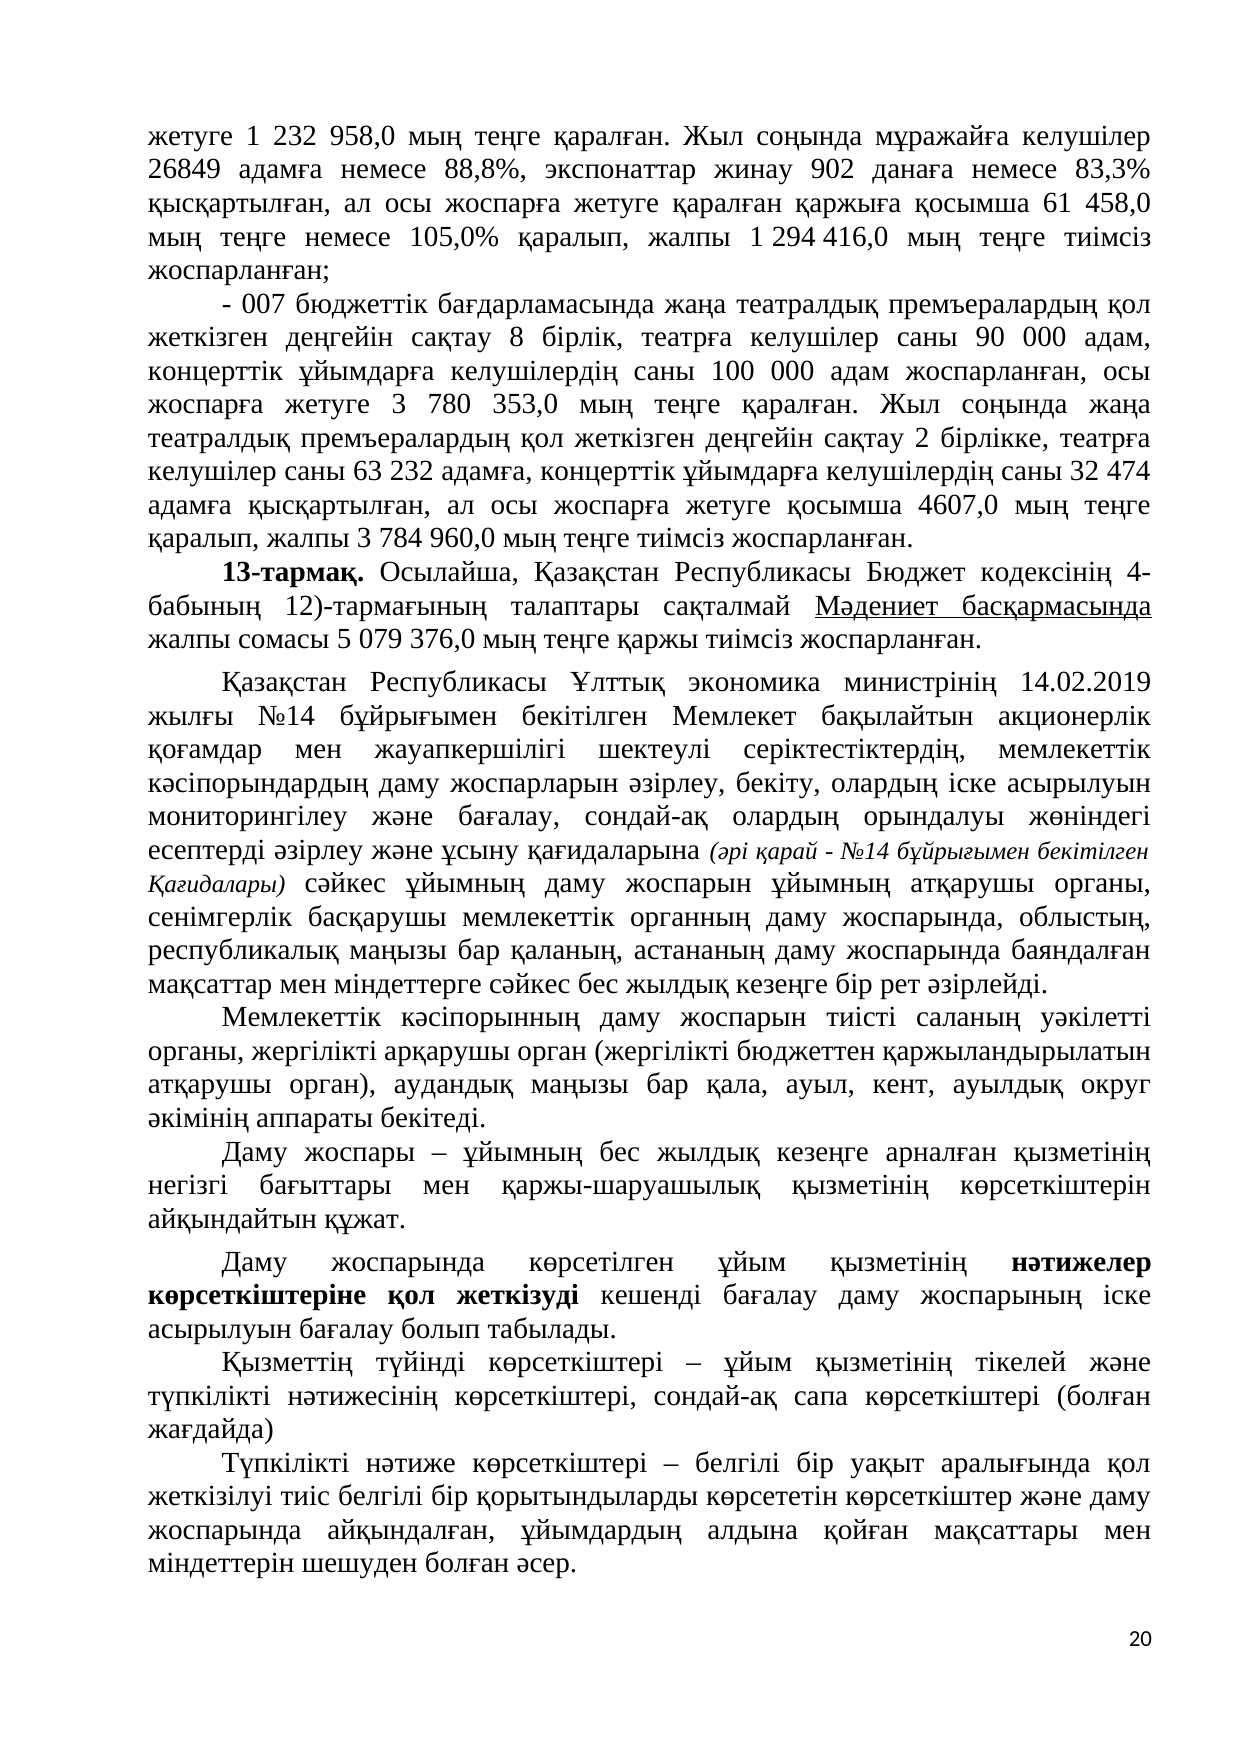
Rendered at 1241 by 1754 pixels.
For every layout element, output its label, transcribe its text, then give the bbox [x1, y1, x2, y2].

text Қазақстан Республикасы Ұлттық экономика министрінің 14.02.2019 жылғы №14 бұйрығымен бекітілген Мемлекет бақылайтын акционерлік қоғамдар мен жауапкершілігі шектеулі серіктестіктердің, мемлекеттік кәсіпорындардың даму жоспарларын әзірлеу, бекіту, олардың іске асырылуын мониторингілеу және бағалау, сондай-ақ олардың орындалуы жөніндегі есептерді әзірлеу және ұсыну қағидаларына (әрі қарай - №14 бұйрығымен бекітілген Қағидалары) сәйкес ұйымның даму жоспарын ұйымның атқарушы органы, сенімгерлік басқарушы мемлекеттік органның даму жоспарында, облыстың, республикалық маңызы бар қаланың, астананың даму жоспарында баяндалған мақсаттар мен міндеттерге сәйкес бес жылдық кезеңге бір рет әзірлейді. [148, 664, 1152, 999]
text Қызметтің түйінді көрсеткіштері – ұйым қызметінің тікелей және түпкілікті нәтижесінің көрсеткіштері, сондай-ақ сапа көрсеткіштері (болған жағдайда) [148, 1344, 1152, 1445]
text Даму жоспарында көрсетілген ұйым қызметінің нәтижелер көрсеткіштеріне қол жеткізуді кешенді бағалау даму жоспарының іске асырылуын бағалау болып табылады. [148, 1244, 1152, 1344]
text Түпкілікті нәтиже көрсеткіштері – белгілі бір уақыт аралығында қол жеткізілуі тиіс белгілі бір қорытындыларды көрсететін көрсеткіштер және даму жоспарында айқындалған, ұйымдардың алдына қойған мақсаттары мен міндеттерін шешуден болған әсер. [148, 1445, 1152, 1579]
text Мемлекеттік кәсіпорынның даму жоспарын тиісті саланың уәкілетті органы, жергілікті арқарушы орган (жергілікті бюджеттен қаржыландырылатын атқарушы орган), аудандық маңызы бар қала, ауыл, кент, ауылдық округ әкімінің аппараты бекітеді. [148, 999, 1152, 1134]
text 13-тармақ. Осылайша, Қазақстан Республикасы Бюджет кодексінің 4-бабының 12)-тармағының талаптары сақталмай Мәдениет басқармасында жалпы сомасы 5 079 376,0 мың теңге қаржы тиімсіз жоспарланған. [148, 554, 1152, 663]
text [148, 118, 1152, 286]
text Даму жоспары – ұйымның бес жылдық кезеңге арналған қызметінің негізгі бағыттары мен қаржы-шаруашылық қызметінің көрсеткіштерін айқындайтын құжат. [148, 1134, 1152, 1243]
text - 007 бюджеттік бағдарламасында жаңа театралдық премъералардың қол жеткізген деңгейін сақтау 8 бірлік, театрға келушілер саны 90 000 адам, концерттік ұйымдарға келушілердің саны 100 000 адам жоспарланған, осы жоспарға жетуге 3 780 353,0 мың теңге қаралған. Жыл соңында жаңа театралдық премъералардың қол жеткізген деңгейін сақтау 2 бірлікке, театрға келушілер саны 63 232 адамға, концерттік ұйымдарға келушілердің саны 32 474 адамға қысқартылған, ал осы жоспарға жетуге қосымша 4607,0 мың теңге қаралып, жалпы 3 784 960,0 мың теңге тиімсіз жоспарланған. [148, 286, 1152, 554]
